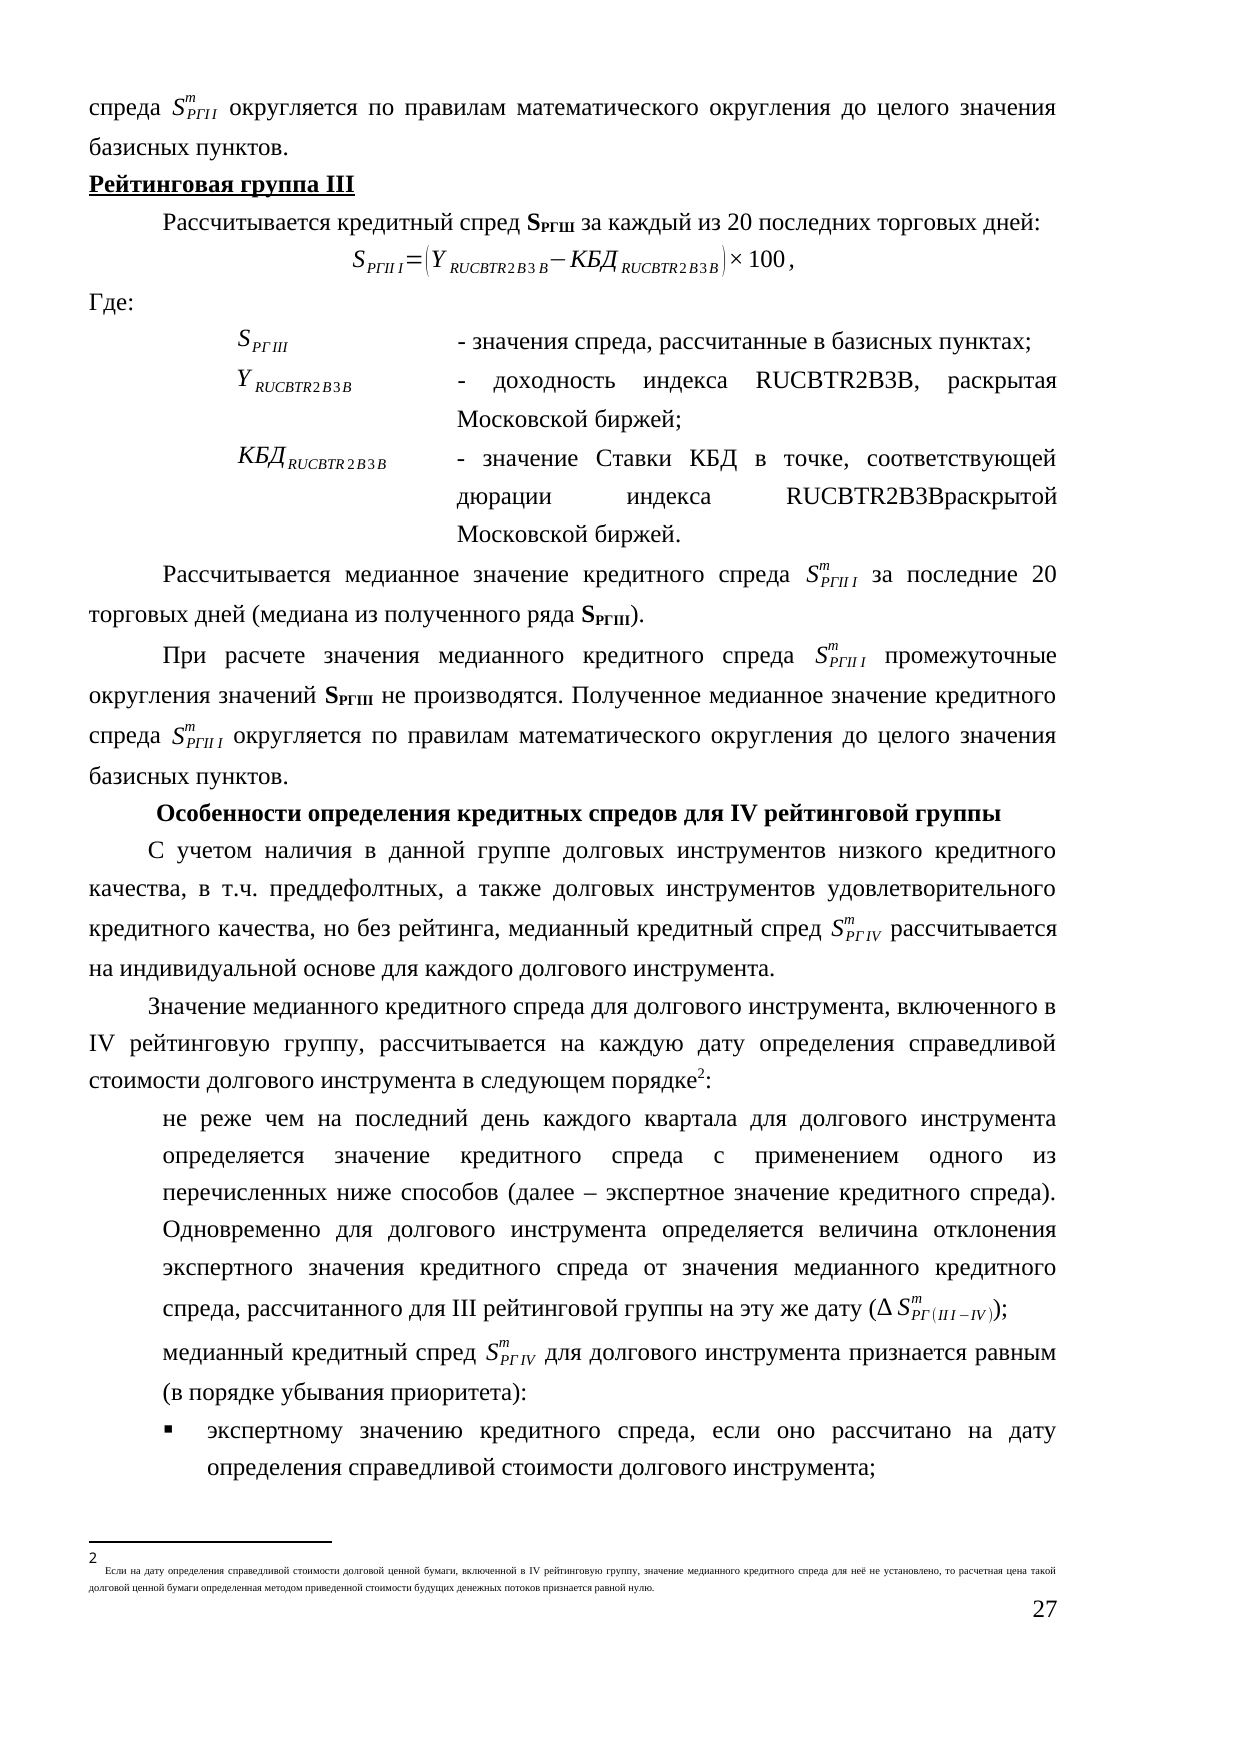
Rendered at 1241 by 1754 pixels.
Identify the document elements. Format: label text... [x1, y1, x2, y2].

text С учетом наличия в данной группе долговых инструментов низкого кредитного качества, в т.ч. преддефолтных, а также долговых инструментов удовлетворительного кредитного качества, но без рейтинга, медианный кредитный спред рассчитывается на индивидуальной основе для каждого долгового инструмента. [89, 836, 1057, 982]
text Где: [89, 287, 1057, 316]
list Особенности определения кредитных спредов для IV рейтинговой группы [156, 798, 1057, 827]
text Рейтинговая группа III [89, 169, 1057, 198]
text медианный кредитный спред для долгового инструмента признается равным (в порядке убывания приоритета): [162, 1334, 1057, 1406]
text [89, 89, 1057, 161]
text - значения спреда, рассчитанные в базисных пунктах; [236, 324, 1057, 356]
text - доходность индекса RUCBTR2B3B, раскрытая Московской биржей; [236, 364, 1057, 433]
text При расчете значения медианного кредитного спреда промежуточные округления значений SРГIII не производятся. Полученное медианное значение кредитного спреда округляется по правилам математического округления до целого значения базисных пунктов. [89, 637, 1057, 790]
text Значение медианного кредитного спреда для долгового инструмента, включенного в IV рейтинговую группу, рассчитывается на каждую дату определения справедливой стоимости долгового инструмента в следующем порядке: [89, 991, 1057, 1094]
text - значение Ставки КБД в точке, соответствующей дюрации индекса RUCBTR2B3Bраскрытой Московской биржей. [236, 442, 1057, 547]
list экспертному значению кредитного спреда, если оно рассчитано на дату определения справедливой стоимости долгового инструмента; [162, 1415, 1057, 1481]
text Рассчитывается медианное значение кредитного спреда за последние 20 торговых дней (медиана из полученного ряда SРГIII). [89, 556, 1057, 628]
text Рассчитывается кредитный спред SРГШ за каждый из 20 последних торговых дней: [89, 207, 1057, 235]
text не реже чем на последний день каждого квартала для долгового инструмента определяется значение кредитного спреда с применением одного из перечисленных ниже способов (далее – экспертное значение кредитного спреда). Одновременно для долгового инструмента определяется величина отклонения экспертного значения кредитного спреда от значения медианного кредитного спреда, рассчитанного для III рейтинговой группы на эту же дату (); [162, 1103, 1057, 1325]
